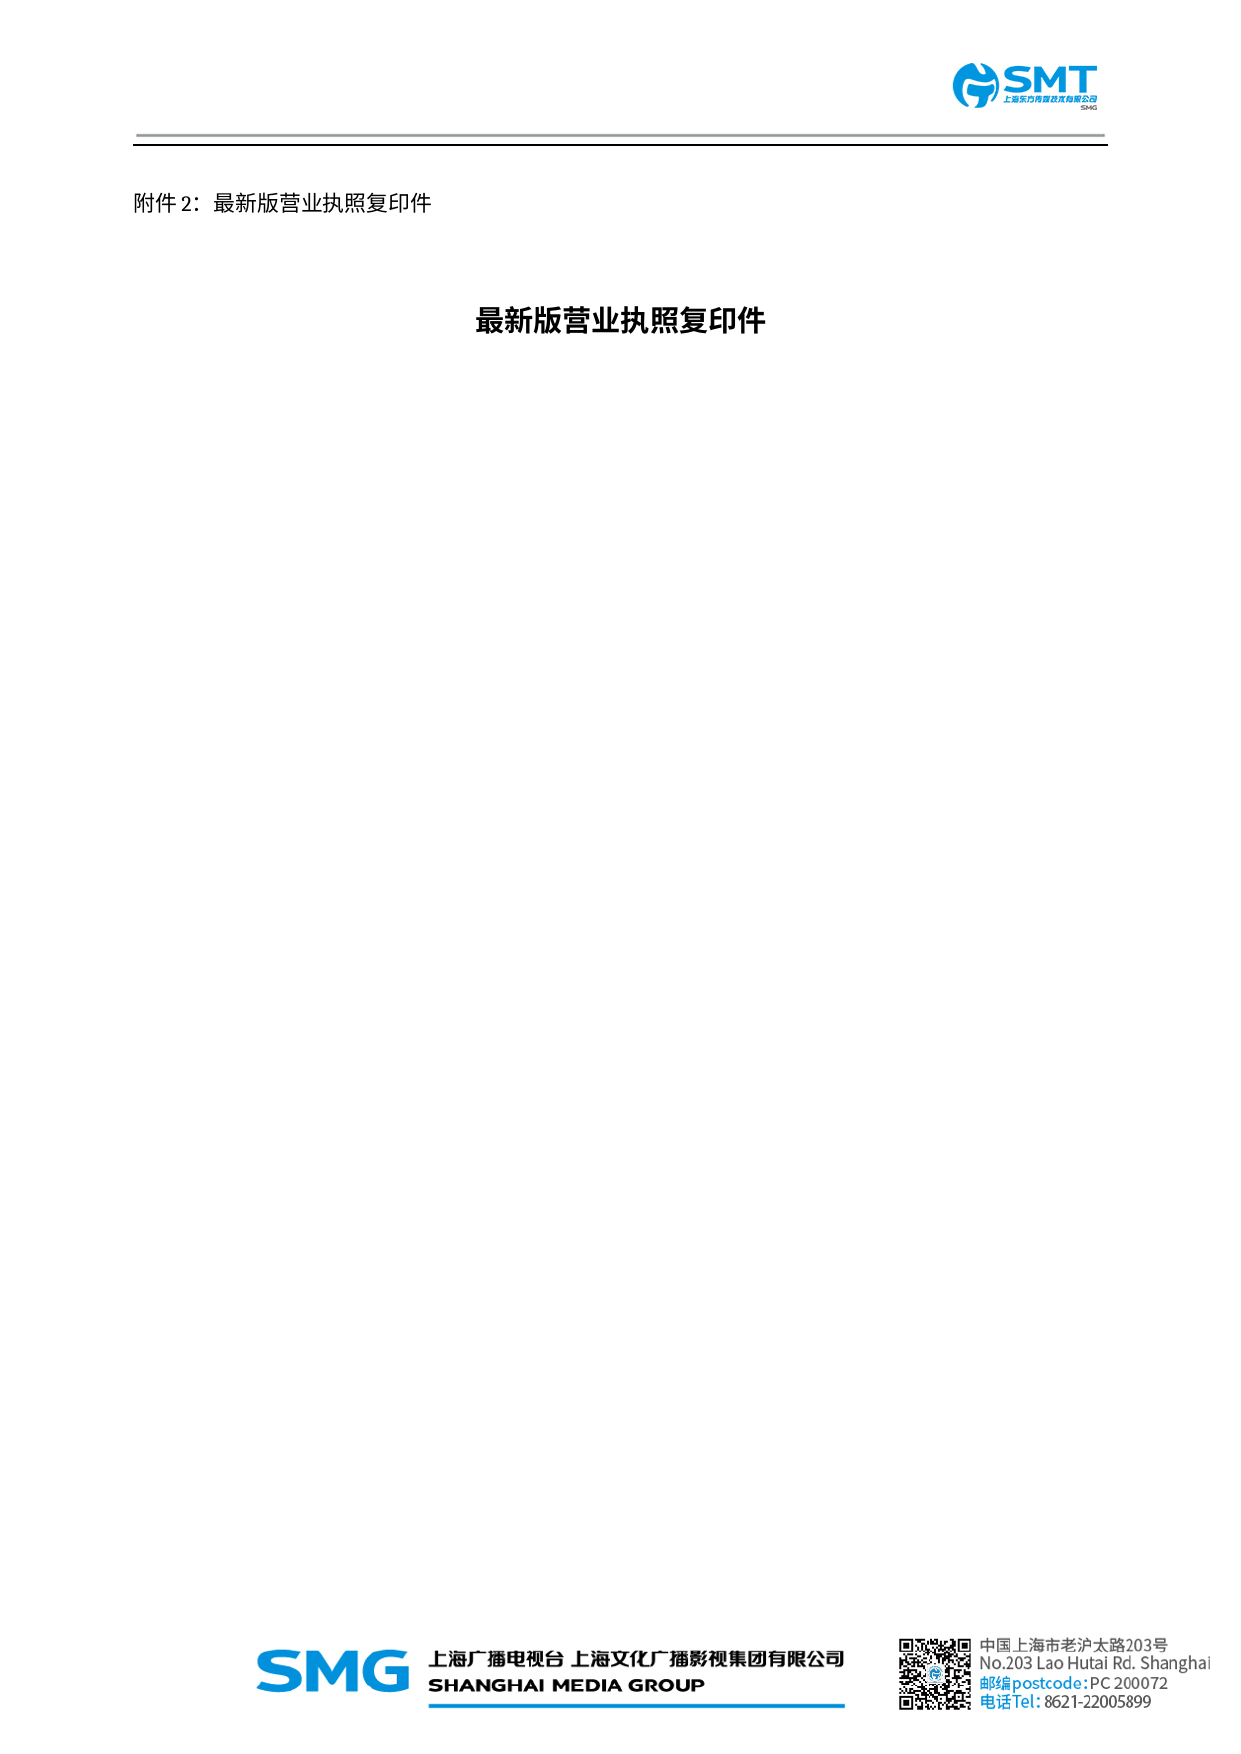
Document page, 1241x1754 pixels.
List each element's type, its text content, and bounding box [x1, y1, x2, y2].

text 附件2：最新版营业执照复印件 [133, 180, 1108, 224]
picture [132, 1617, 1241, 1754]
picture [133, 0, 1108, 142]
text 最新版营业执照复印件 [133, 296, 1108, 340]
